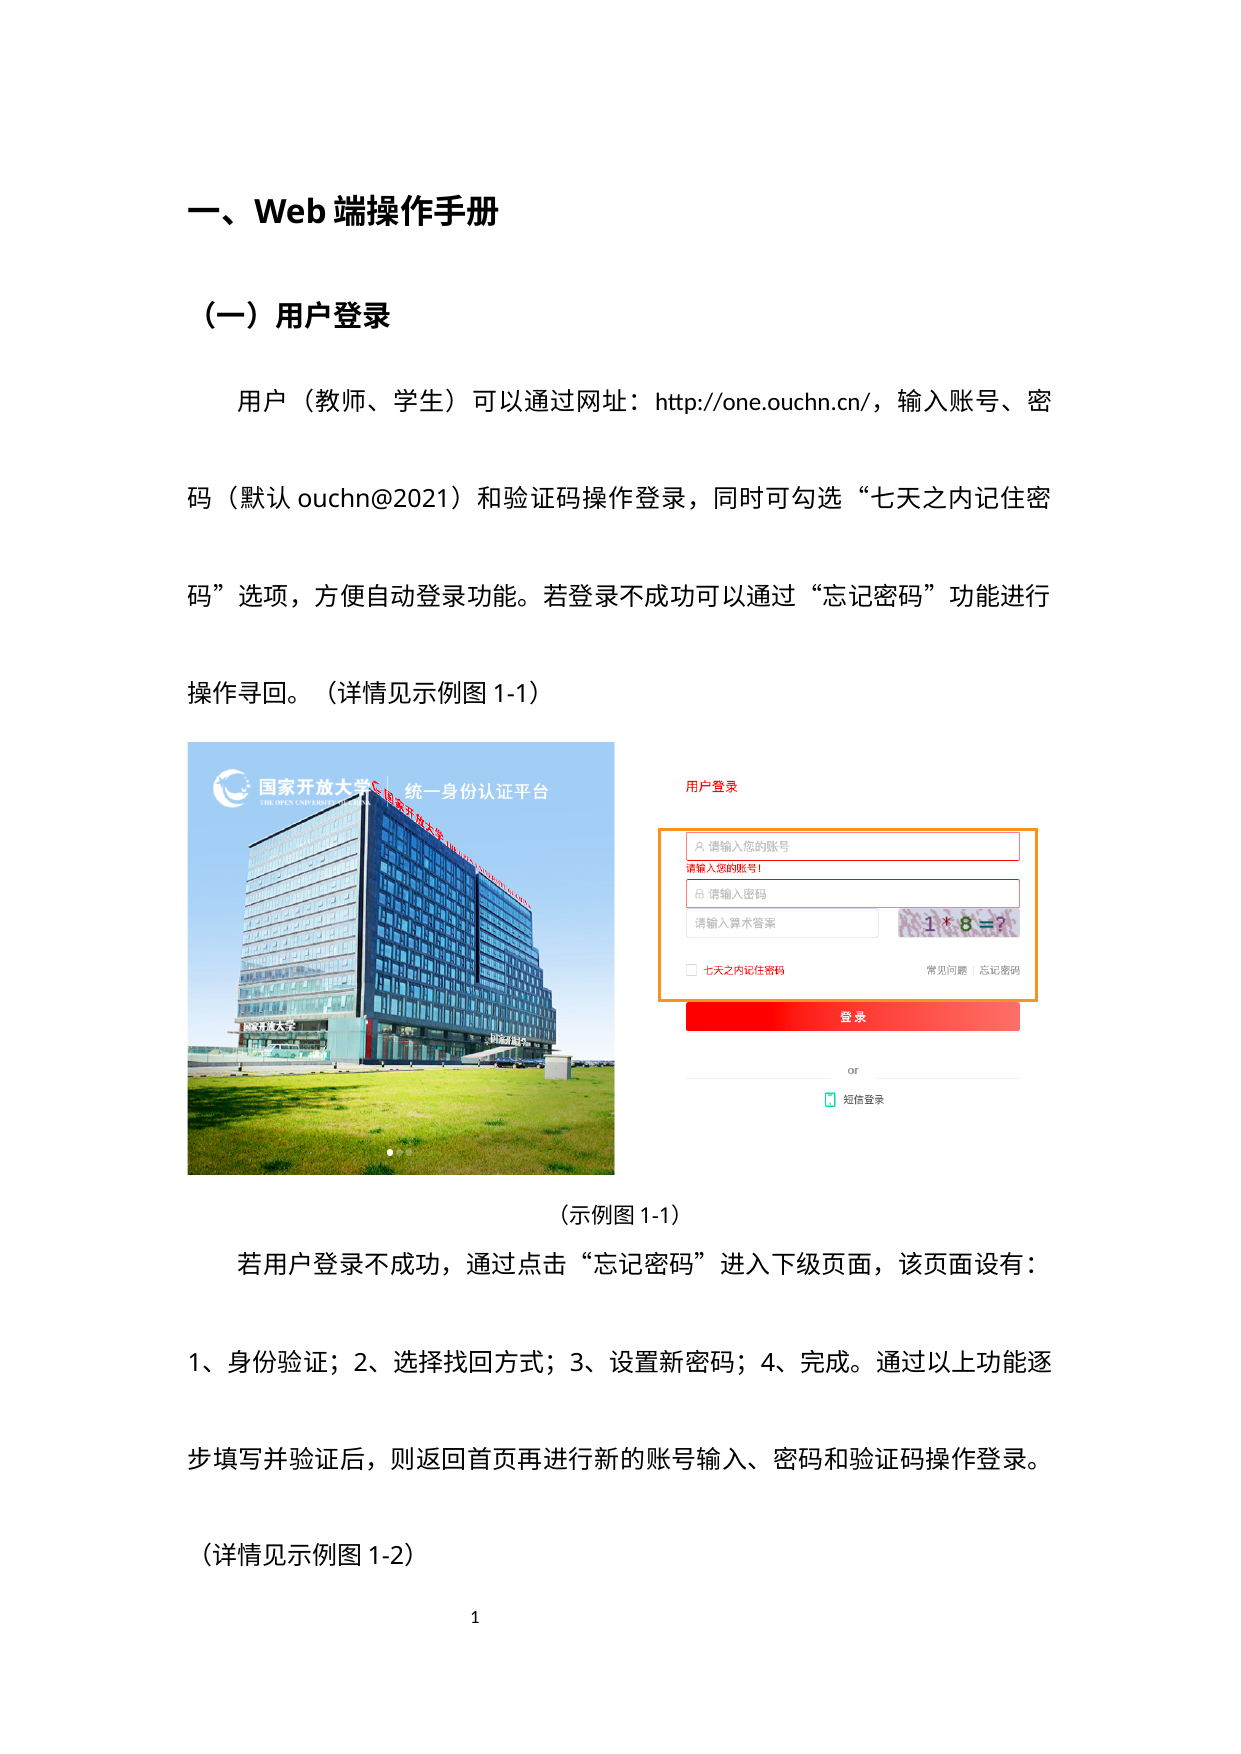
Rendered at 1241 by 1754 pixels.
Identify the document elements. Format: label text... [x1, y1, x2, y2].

list Web端操作手册 [187, 178, 1053, 243]
text 若用户登录不成功，通过点击“忘记密码”进入下级页面，该页面设有：1、身份验证；2、选择找回方式；3、设置新密码；4、完成。通过以上功能逐步填写并验证后，则返回首页再进行新的账号输入、密码和验证码操作登录。（详情见示例图1-2） [187, 1230, 1053, 1588]
list 用户登录 [187, 282, 1053, 347]
text 用户（教师、学生）可以通过网址：http://one.ouchn.cn/，输入账号、密码（默认ouchn@2021）和验证码操作登录，同时可勾选“七天之内记住密码”选项，方便自动登录功能。若登录不成功可以通过“忘记密码”功能进行操作寻回。（详情见示例图1-1） [187, 367, 1053, 724]
text （示例图1-1） [187, 1198, 1053, 1230]
picture [187, 742, 1052, 1175]
